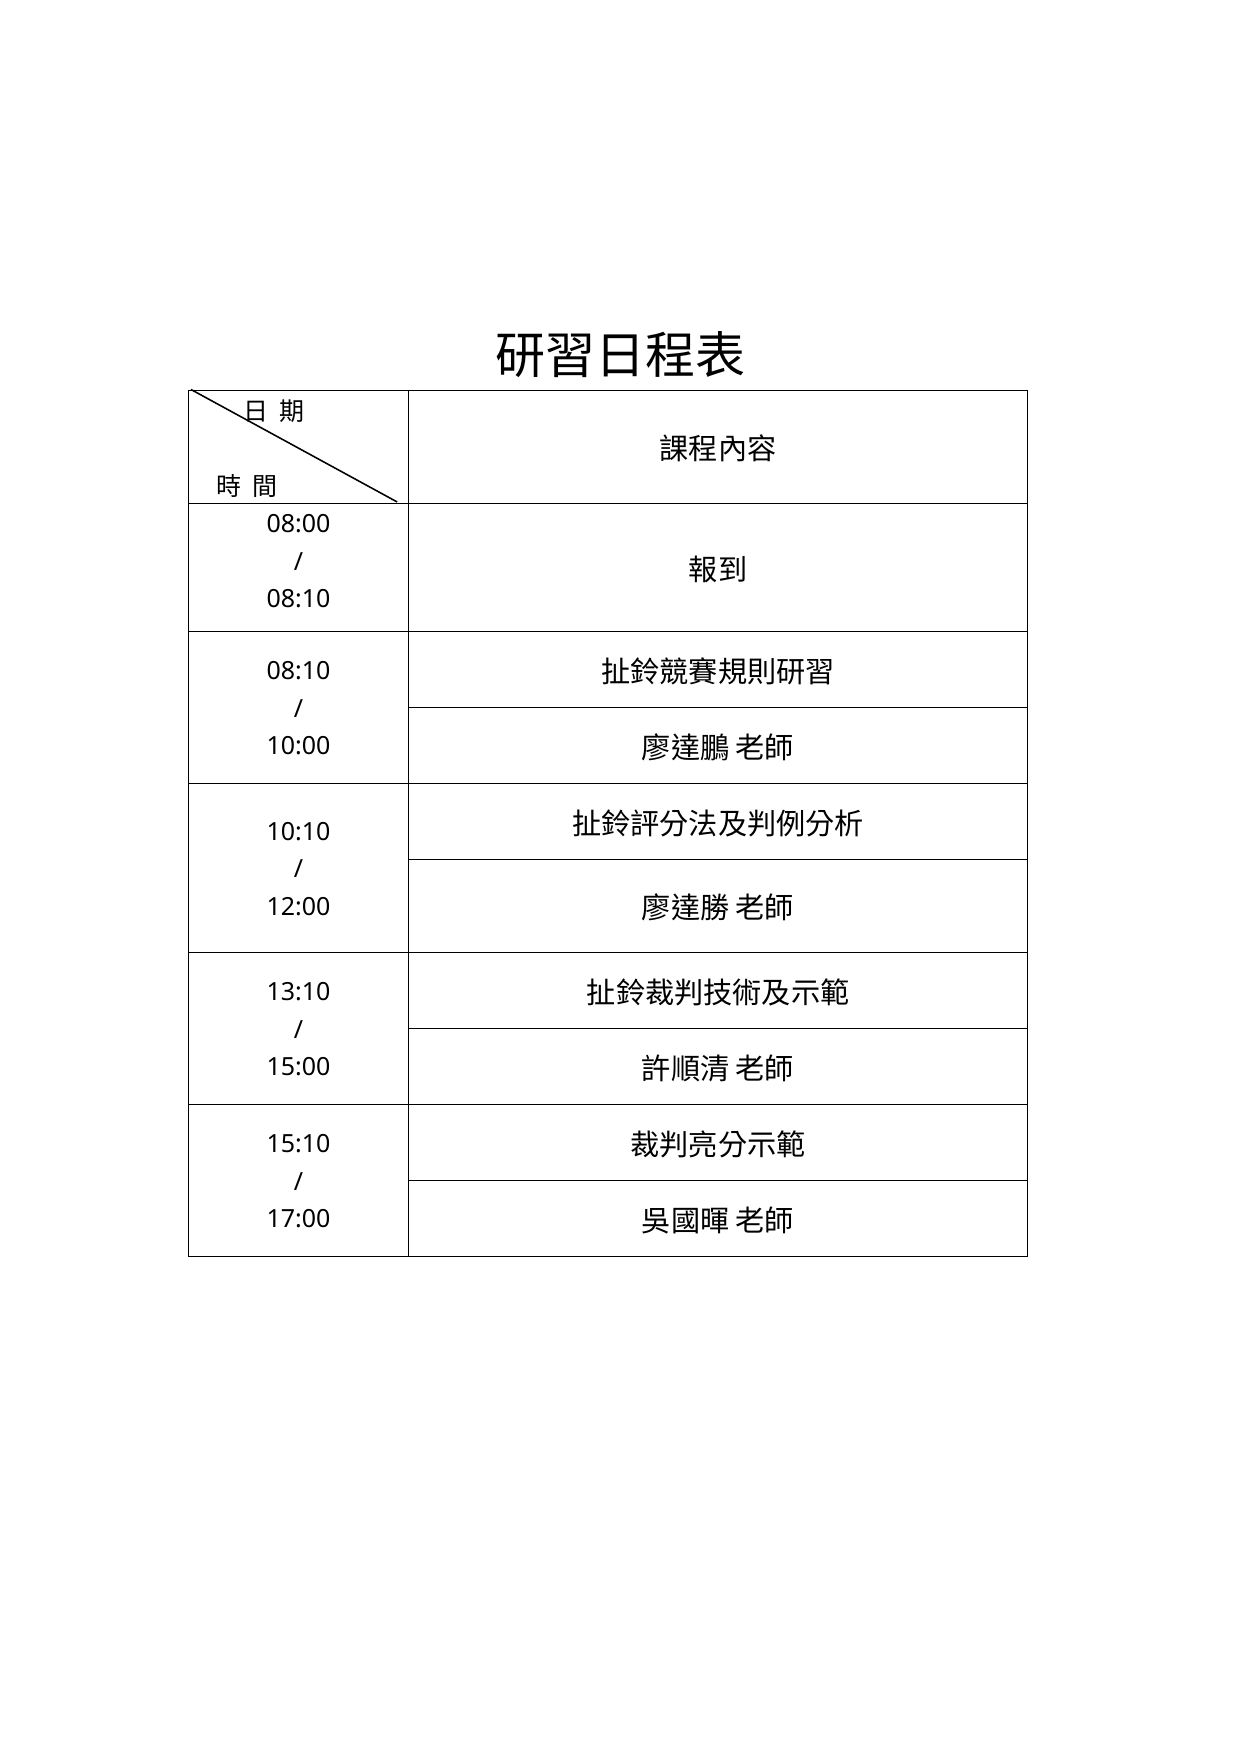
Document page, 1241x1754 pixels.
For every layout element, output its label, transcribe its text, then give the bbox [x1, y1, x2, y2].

table_cell 扯鈴競賽規則研習 [409, 632, 1027, 707]
table_header 日 期 時 間 [189, 391, 395, 503]
table_cell 吳國暉 老師 [409, 1181, 1027, 1256]
table_header 課程內容 [409, 391, 1027, 503]
table_cell 15:10 / 17:00 [189, 1105, 408, 1256]
table_cell 許順清 老師 [409, 1029, 1027, 1104]
table_cell 廖達鵬 老師 [409, 708, 1027, 783]
table_cell 廖達勝 老師 [409, 860, 1027, 952]
table_cell 報到 [409, 504, 1027, 631]
table_cell 裁判亮分示範 [409, 1105, 1027, 1180]
table_cell 扯鈴評分法及判例分析 [409, 784, 1027, 859]
table_cell 扯鈴裁判技術及示範 [409, 953, 1027, 1028]
table_cell 08:00 / 08:10 [189, 504, 408, 631]
table_cell 08:10 / 10:00 [189, 632, 408, 783]
table_header 日 期 時 間 [198, 391, 408, 503]
text 研習日程表 [187, 314, 1053, 389]
table_cell 13:10 / 15:00 [189, 953, 408, 1104]
table_cell 10:10 / 12:00 [189, 784, 408, 952]
